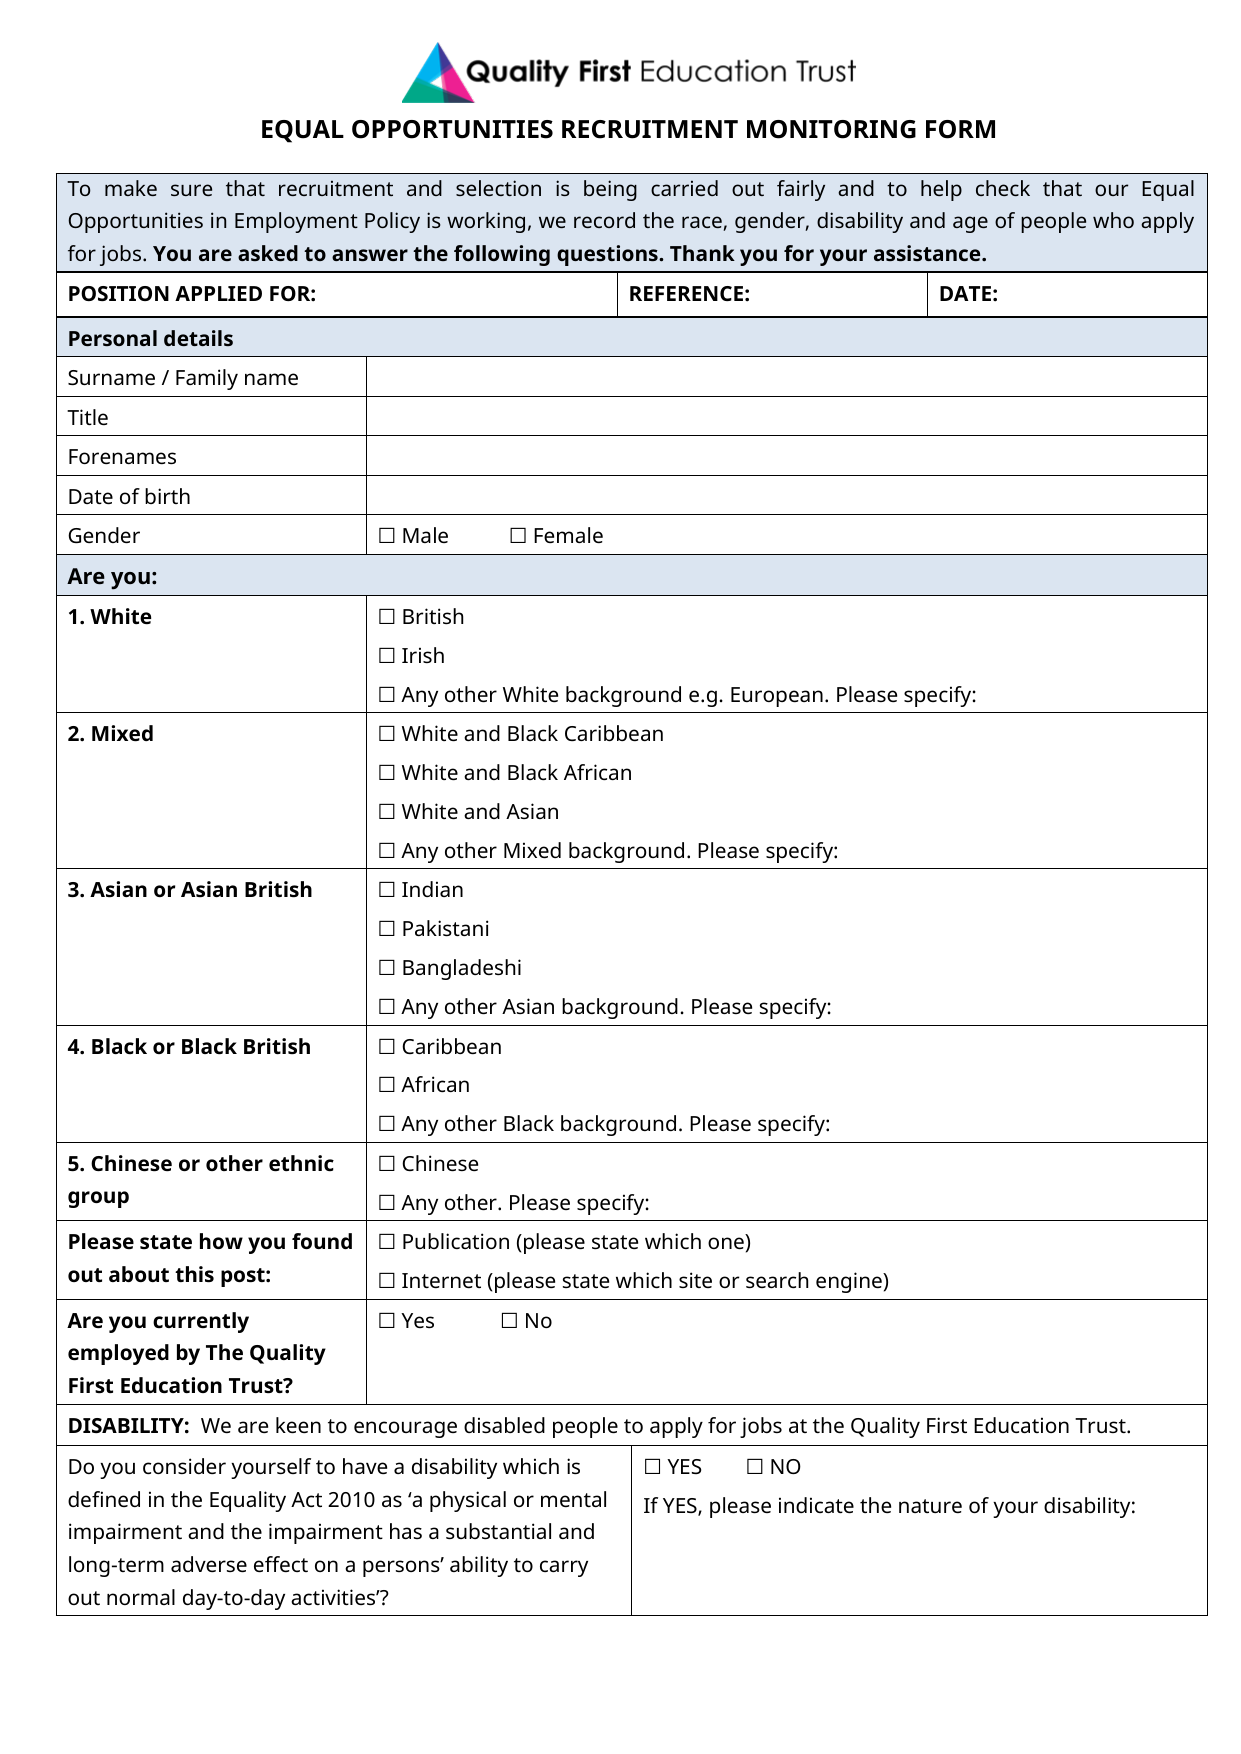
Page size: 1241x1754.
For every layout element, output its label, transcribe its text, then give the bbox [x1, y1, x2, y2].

table_cell Personal details [57, 318, 1207, 356]
table_cell REFERENCE: [618, 273, 927, 316]
table_cell Yes No [367, 1300, 1207, 1403]
table_cell [367, 476, 1207, 514]
table_cell Male Female [367, 515, 1207, 554]
table_cell [367, 357, 1207, 396]
table_cell DISABILITY: We are keen to encourage disabled people to apply for jobs at the Quality First Education Trust. [57, 1405, 1207, 1445]
table_cell POSITION APPLIED FOR: [57, 273, 617, 316]
table_cell YES NO If YES, please indicate the nature of your disability: [632, 1446, 1207, 1615]
table_header To make sure that recruitment and selection is being carried out fairly and to help check that our Equal Opportunities in Employment Policy is working, we record the race, gender, disability and age of people who apply for jobs. You are asked to answer the following questions. Thank you for your assistance. [57, 174, 1207, 271]
table_cell 1. White [57, 596, 366, 712]
table_cell [367, 436, 1207, 475]
table_cell 5. Chinese or other ethnic group [57, 1143, 366, 1220]
table_cell Date of birth [57, 476, 366, 514]
table_cell Surname / Family name [57, 357, 366, 396]
table_cell Chinese Any other. Please specify: [367, 1143, 1207, 1220]
table_cell Forenames [57, 436, 366, 475]
table_cell 2. Mixed [57, 713, 366, 868]
table_cell Are you currently employed by The Quality First Education Trust? [57, 1300, 366, 1403]
table_cell Indian Pakistani Bangladeshi Any other Asian background. Please specify: [367, 869, 1207, 1024]
table_cell [367, 397, 1207, 435]
table_cell Title [57, 397, 366, 435]
table_cell 4. Black or Black British [57, 1026, 366, 1142]
table_cell Caribbean African Any other Black background. Please specify: [367, 1026, 1207, 1142]
table_cell Publication (please state which one) Internet (please state which site or search engine) [367, 1221, 1207, 1299]
table_cell White and Black Caribbean White and Black African White and Asian Any other Mixed background. Please specify: [367, 713, 1207, 868]
picture [402, 42, 857, 103]
table_cell Gender [57, 515, 366, 554]
table_cell Do you consider yourself to have a disability which is defined in the Equality Act 2010 as ‘a physical or mental impairment and the impairment has a substantial and long-term adverse effect on a persons’ ability to carry out normal day-to-day activities’? [57, 1446, 631, 1615]
table_cell Please state how you found out about this post: [57, 1221, 366, 1299]
table_cell 3. Asian or Asian British [57, 869, 366, 1024]
text EQUAL OPPORTUNITIES RECRUITMENT MONITORING FORM [59, 112, 1199, 146]
table_cell Are you: [57, 555, 1207, 595]
table_cell British Irish Any other White background e.g. European. Please specify: [367, 596, 1207, 712]
table_cell DATE: [928, 273, 1207, 316]
